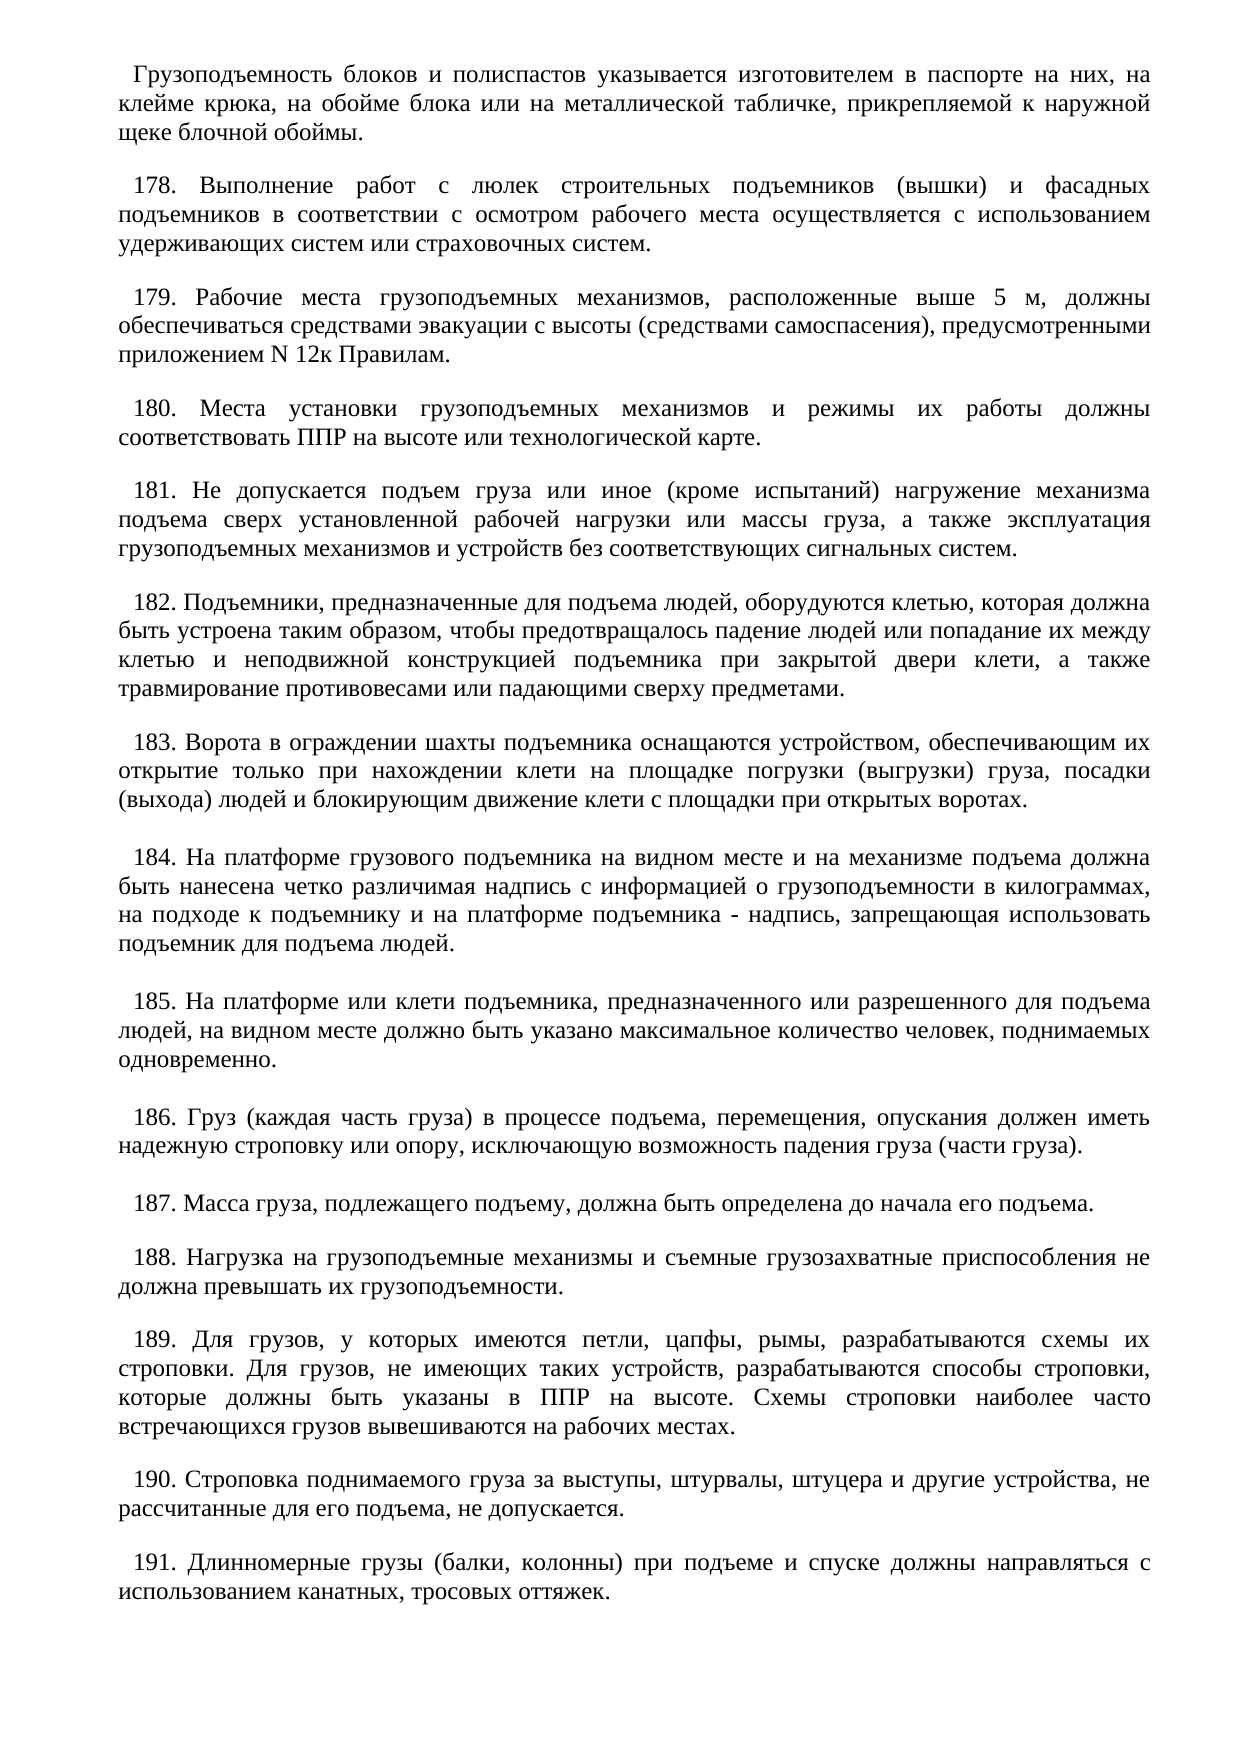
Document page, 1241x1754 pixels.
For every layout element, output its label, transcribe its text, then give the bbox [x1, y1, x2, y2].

text 181. Не допускается подъем груза или иное (кроме испытаний) нагружение механизма подъема сверх установленной рабочей нагрузки или массы груза, а также эксплуатация грузоподъемных механизмов и устройств без соответствующих сигнальных систем. [118, 475, 1152, 562]
text 180. Места установки грузоподъемных механизмов и режимы их работы должны соответствовать ППР на высоте или технологической карте. [118, 393, 1152, 450]
text 179. Рабочие места грузоподъемных механизмов, расположенные выше 5 м, должны обеспечиваться средствами эвакуации с высоты (средствами самоспасения), предусмотренными приложением N 12к Правилам. [118, 282, 1152, 368]
text 189. Для грузов, у которых имеются петли, цапфы, рымы, разрабатываются схемы их строповки. Для грузов, не имеющих таких устройств, разрабатываются способы строповки, которые должны быть указаны в ППР на высоте. Схемы строповки наиболее часто встречающихся грузов вывешиваются на рабочих местах. [118, 1324, 1152, 1439]
text 185. На платформе или клети подъемника, предназначенного или разрешенного для подъема людей, на видном месте должно быть указано максимальное количество человек, поднимаемых одновременно. [118, 986, 1152, 1072]
text 184. На платформе грузового подъемника на видном месте и на механизме подъема должна быть нанесена четко различимая надпись с информацией о грузоподъемности в килограммах, на подходе к подъемнику и на платформе подъемника - надпись, запрещающая использовать подъемник для подъема людей. [118, 842, 1152, 957]
text Грузоподъемность блоков и полиспастов указывается изготовителем в паспорте на них, на клейме крюка, на обойме блока или на металлической табличке, прикрепляемой к наружной щеке блочной обоймы. [118, 59, 1152, 145]
text 191. Длинномерные грузы (балки, колонны) при подъеме и спуске должны направляться с использованием канатных, тросовых оттяжек. [118, 1547, 1152, 1604]
text 190. Строповка поднимаемого груза за выступы, штурвалы, штуцера и другие устройства, не рассчитанные для его подъема, не допускается. [118, 1464, 1152, 1522]
text 183. Ворота в ограждении шахты подъемника оснащаются устройством, обеспечивающим их открытие только при нахождении клети на площадке погрузки (выгрузки) груза, посадки (выхода) людей и блокирующим движение клети с площадки при открытых воротах. [118, 727, 1152, 813]
text 186. Груз (каждая часть груза) в процессе подъема, перемещения, опускания должен иметь надежную строповку или опору, исключающую возможность падения груза (части груза). [118, 1102, 1152, 1159]
text 182. Подъемники, предназначенные для подъема людей, оборудуются клетью, которая должна быть устроена таким образом, чтобы предотвращалось падение людей или попадание их между клетью и неподвижной конструкцией подъемника при закрытой двери клети, а также травмирование противовесами или падающими сверху предметами. [118, 587, 1152, 702]
text 188. Нагрузка на грузоподъемные механизмы и съемные грузозахватные приспособления не должна превышать их грузоподъемности. [118, 1242, 1152, 1299]
text 187. Масса груза, подлежащего подъему, должна быть определена до начала его подъема. [118, 1188, 1152, 1217]
text 178. Выполнение работ с люлек строительных подъемников (вышки) и фасадных подъемников в соответствии с осмотром рабочего места осуществляется с использованием удерживающих систем или страховочных систем. [118, 170, 1152, 257]
